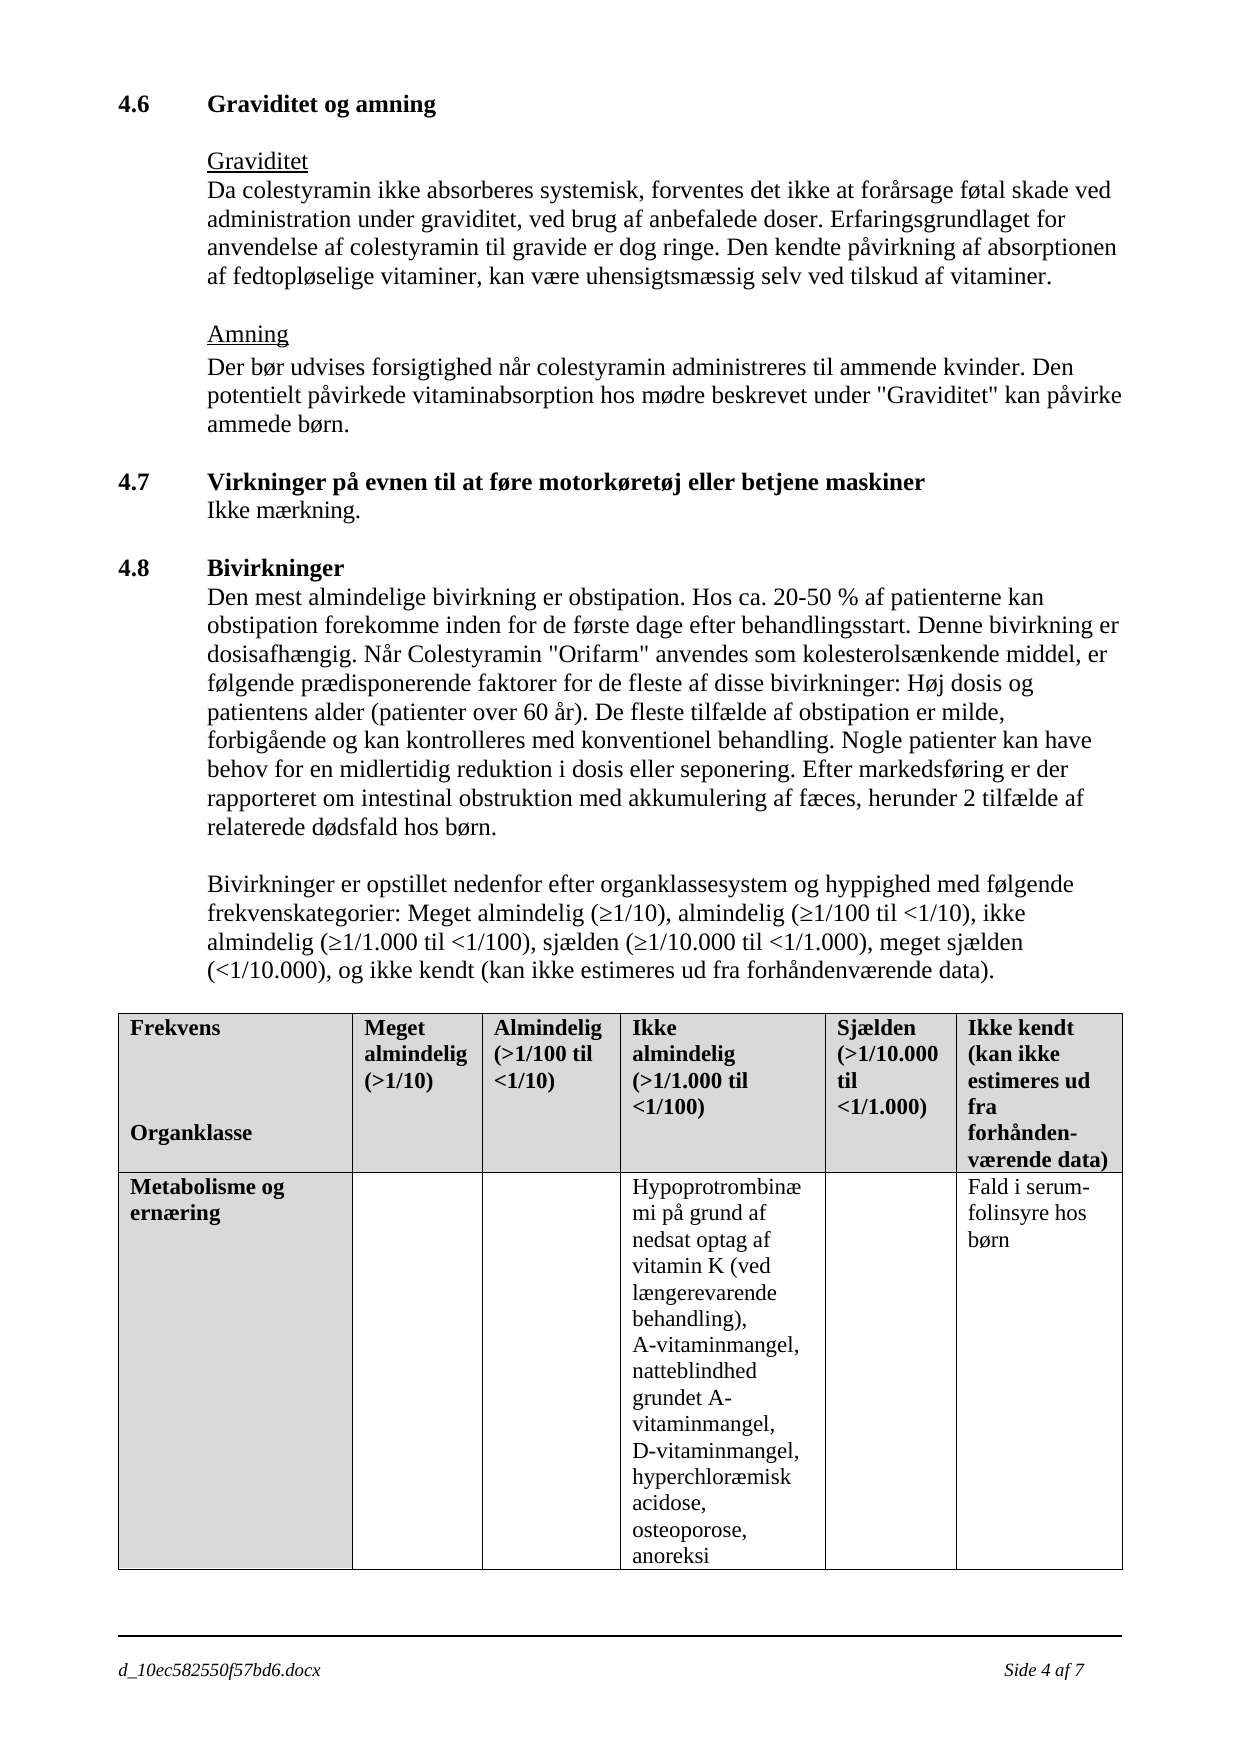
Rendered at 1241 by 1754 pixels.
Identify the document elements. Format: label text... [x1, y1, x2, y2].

table_cell [483, 1173, 620, 1568]
table_cell Fald i serum-folinsyre hos børn [957, 1173, 1122, 1568]
table_cell [826, 1173, 956, 1568]
table_cell [353, 1173, 482, 1568]
table_header Ikke kendt (kan ikke estimeres ud fra forhåndenværende data) [957, 1014, 1122, 1172]
text Bivirkninger er opstillet nedenfor efter organklassesystem og hyppighed med følgende frekvenskategorier: Meget almindelig (≥1/10), almindelig (≥1/100 til <1/10), ikke almindelig (≥1/1.000 til <1/100), sjælden (≥1/10.000 til <1/1.000), meget sjælden (<1/10.000), og ikke kendt (kan ikke estimeres ud fra forhåndenværende data). [207, 869, 1122, 984]
text Der bør udvises forsigtighed når colestyramin administreres til ammende kvinder. Den potentielt påvirkede vitaminabsorption hos mødre beskrevet under "Graviditet" kan påvirke ammede børn. [207, 352, 1122, 438]
table_cell Hypoprotrombinæmi på grund af nedsat optag af vitamin K (ved længerevarende behandling), A-vitaminmangel, natteblindhed grundet A-vitaminmangel, D-vitaminmangel, hyperchloræmisk acidose, osteoporose, anoreksi [621, 1173, 825, 1568]
text Amning [118, 319, 1122, 347]
text 4.6 Graviditet og amning [118, 89, 1122, 117]
text 4.7 Virkninger på evnen til at føre motorkøretøj eller betjene maskiner [118, 467, 1122, 495]
text 4.8 Bivirkninger [118, 553, 1122, 582]
table_header Almindelig (>1/100 til <1/10) [483, 1014, 620, 1172]
table_header Meget almindelig (>1/10) [353, 1014, 482, 1172]
text Den mest almindelige bivirkning er obstipation. Hos ca. 20-50 % af patienterne kan obstipation forekomme inden for de første dage efter behandlingsstart. Denne bivirkning er dosisafhængig. Når Colestyramin "Orifarm" anvendes som kolesterolsænkende middel, er følgende prædisponerende faktorer for de fleste af disse bivirkninger: Høj dosis og patientens alder (patienter over 60 år). De fleste tilfælde af obstipation er milde, forbigående og kan kontrolleres med konventionel behandling. Nogle patienter kan have behov for en midlertidig reduktion i dosis eller seponering. Efter markedsføring er der rapporteret om intestinal obstruktion med akkumulering af fæces, herunder 2 tilfælde af relaterede dødsfald hos børn. [207, 582, 1122, 840]
text Graviditet [207, 146, 1122, 175]
table_header Frekvens Organklasse [119, 1014, 352, 1172]
table_header Sjælden (>1/10.000 til <1/1.000) [826, 1014, 956, 1172]
text Ikke mærkning. [118, 495, 1122, 524]
table_cell Metabolisme og ernæring [119, 1173, 352, 1568]
table_header Ikke almindelig (>1/1.000 til <1/100) [621, 1014, 825, 1172]
text Da colestyramin ikke absorberes systemisk, forventes det ikke at forårsage føtal skade ved administration under graviditet, ved brug af anbefalede doser. Erfaringsgrundlaget for anvendelse af colestyramin til gravide er dog ringe. Den kendte påvirkning af absorptionen af fedtopløselige vitaminer, kan være uhensigtsmæssig selv ved tilskud af vitaminer. [207, 175, 1122, 290]
